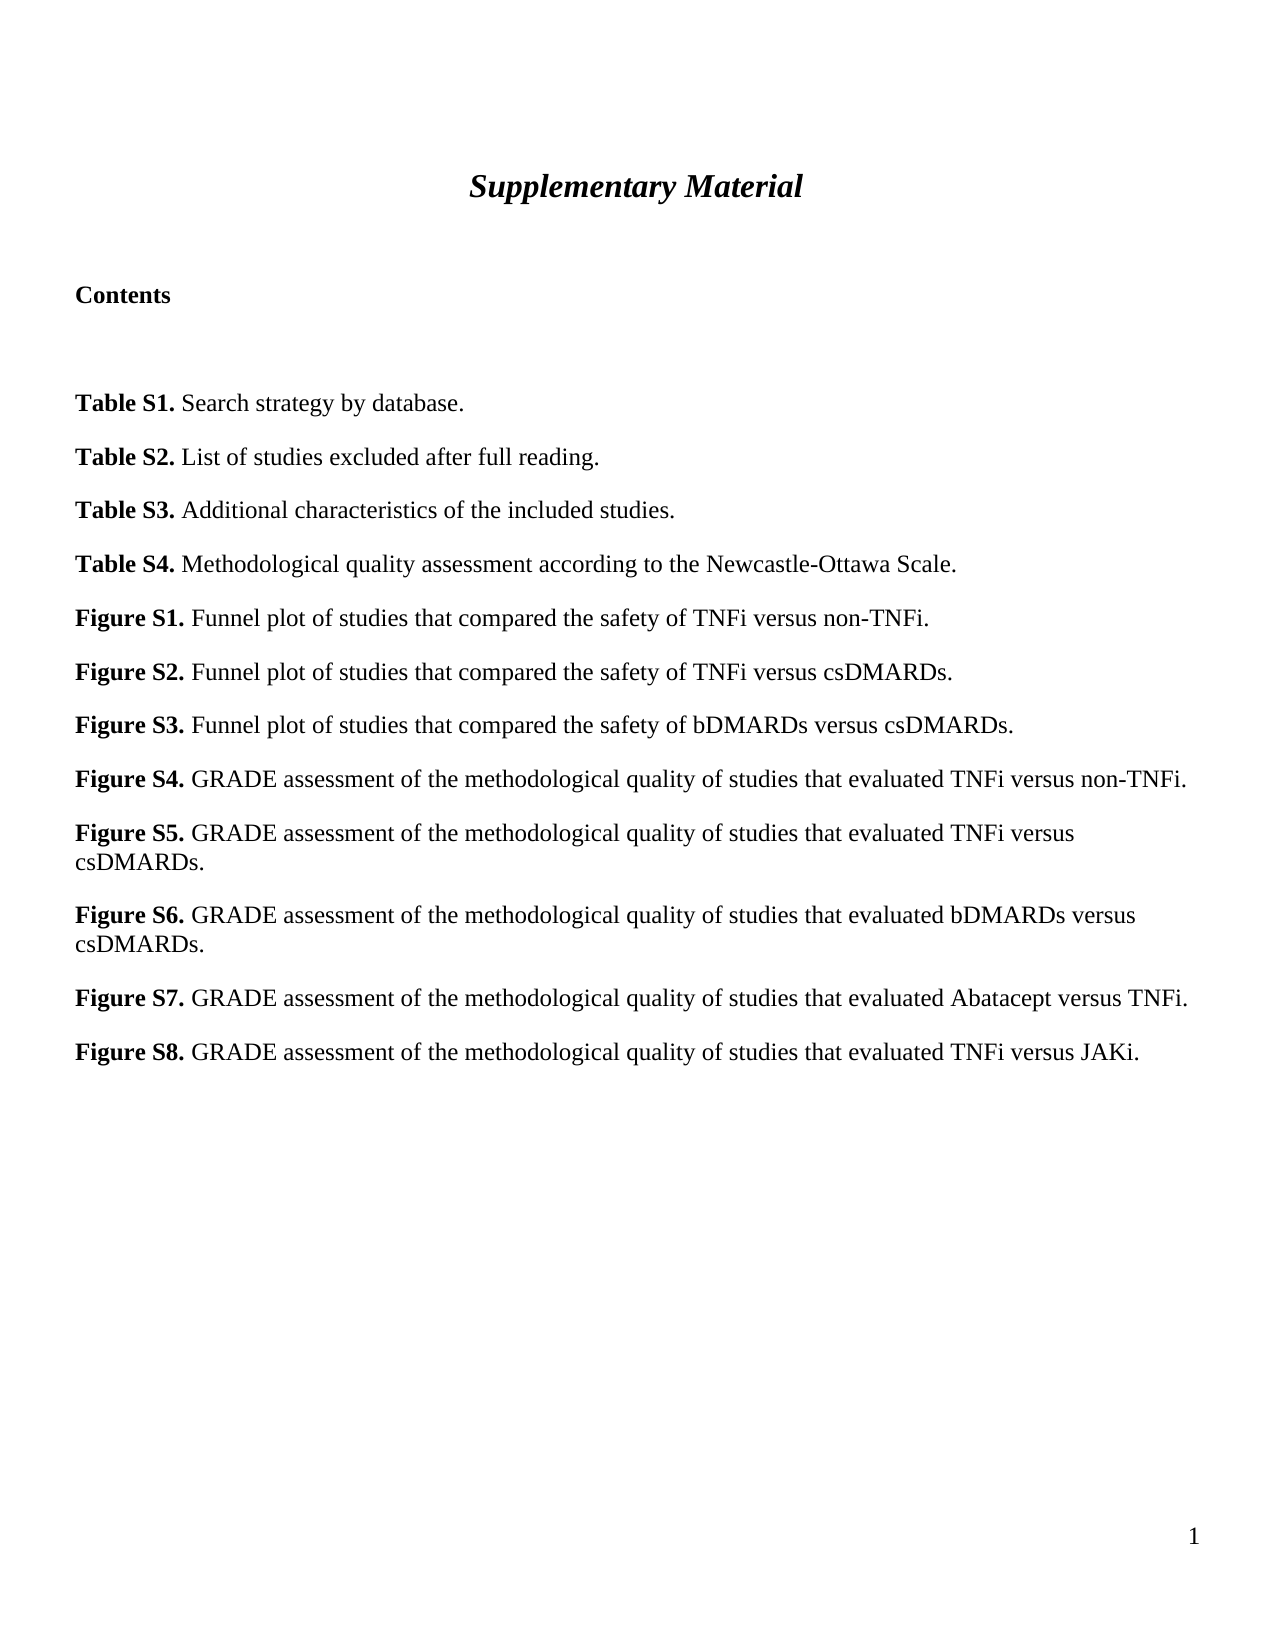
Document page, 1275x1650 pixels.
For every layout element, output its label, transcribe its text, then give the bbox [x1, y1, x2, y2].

text Contents [75, 280, 1200, 309]
text Table S3. Additional characteristics of the included studies. [75, 495, 1200, 524]
text Figure S3. Funnel plot of studies that compared the safety of bDMARDs versus csDMARDs. [75, 710, 1200, 739]
text Table S2. List of studies excluded after full reading. [75, 442, 1200, 470]
text Figure S8. GRADE assessment of the methodological quality of studies that evaluated TNFi versus JAKi. [75, 1037, 1200, 1065]
text Supplementary Material [75, 166, 1200, 204]
text Figure S7. GRADE assessment of the methodological quality of studies that evaluated Abatacept versus TNFi. [75, 983, 1200, 1012]
text Table S4. Methodological quality assessment according to the Newcastle-Ottawa Scale. [75, 549, 1200, 578]
text Table S1. Search strategy by database. [75, 388, 1200, 417]
text Figure S2. Funnel plot of studies that compared the safety of TNFi versus csDMARDs. [75, 657, 1200, 685]
text Figure S6. GRADE assessment of the methodological quality of studies that evaluated bDMARDs versus csDMARDs. [75, 900, 1200, 958]
text Figure S5. GRADE assessment of the methodological quality of studies that evaluated TNFi versus csDMARDs. [75, 818, 1200, 875]
text Figure S1. Funnel plot of studies that compared the safety of TNFi versus non-TNFi. [75, 603, 1200, 632]
text Figure S4. GRADE assessment of the methodological quality of studies that evaluated TNFi versus non-TNFi. [75, 764, 1200, 793]
